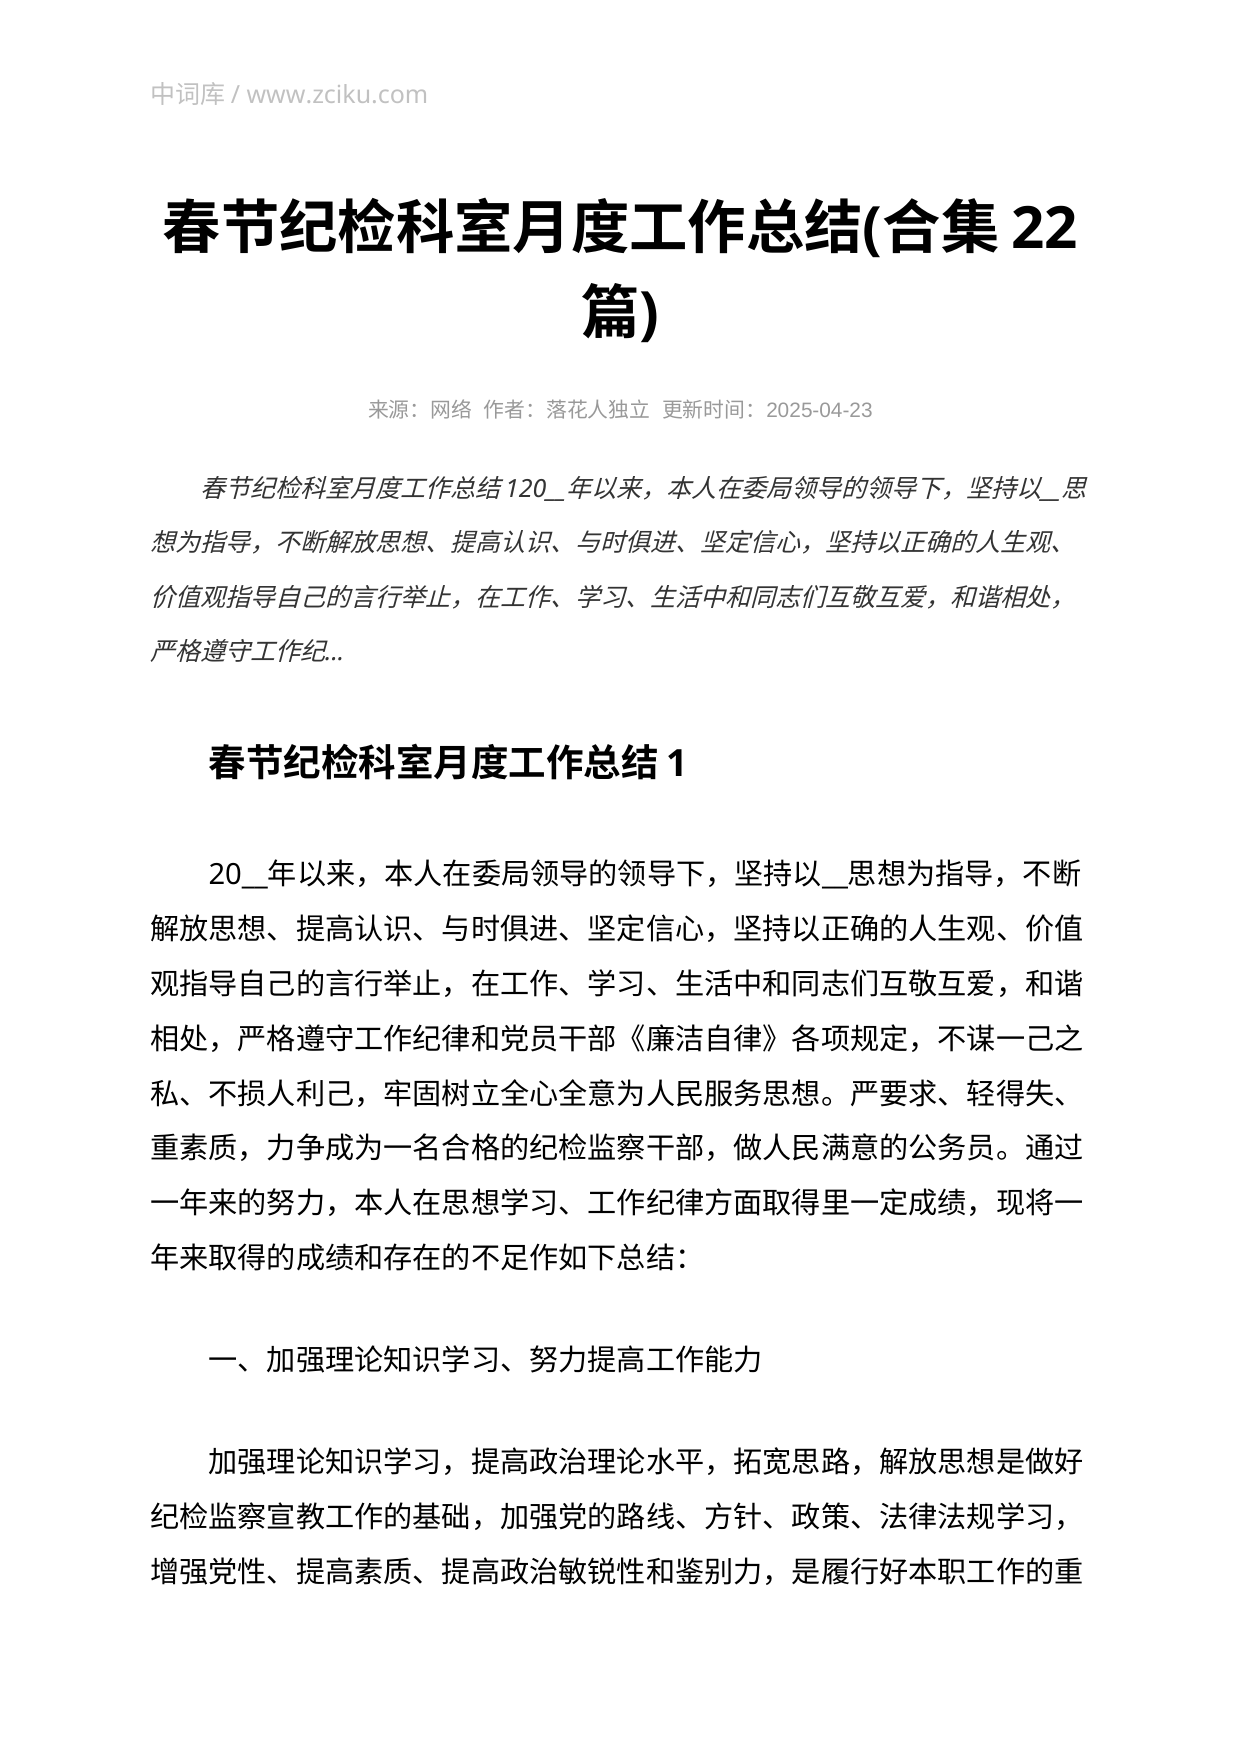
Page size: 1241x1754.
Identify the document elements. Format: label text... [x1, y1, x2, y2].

text 一、加强理论知识学习、努力提高工作能力 [150, 1337, 1090, 1379]
text 春节纪检科室月度工作总结120__年以来，本人在委局领导的领导下，坚持以__思想为指导，不断解放思想、提高认识、与时俱进、坚定信心，坚持以正确的人生观、价值观指导自己的言行举止，在工作、学习、生活中和同志们互敬互爱，和谐相处，严格遵守工作纪... [150, 468, 1090, 668]
text 20__年以来，本人在委局领导的领导下，坚持以__思想为指导，不断解放思想、提高认识、与时俱进、坚定信心，坚持以正确的人生观、价值观指导自己的言行举止，在工作、学习、生活中和同志们互敬互爱，和谐相处，严格遵守工作纪律和党员干部《廉洁自律》各项规定，不谋一己之私、不损人利己，牢固树立全心全意为人民服务思想。严要求、轻得失、重素质，力争成为一名合格的纪检监察干部，做人民满意的公务员。通过一年来的努力，本人在思想学习、工作纪律方面取得里一定成绩，现将一年来取得的成绩和存在的不足作如下总结： [150, 851, 1090, 1277]
text 来源：网络 作者：落花人独立 更新时间：2025-04-23 [150, 398, 1090, 422]
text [150, 1438, 1090, 1591]
text 春节纪检科室月度工作总结1 [150, 733, 1090, 787]
subtitle 春节纪检科室月度工作总结(合集22篇) [150, 181, 1090, 351]
